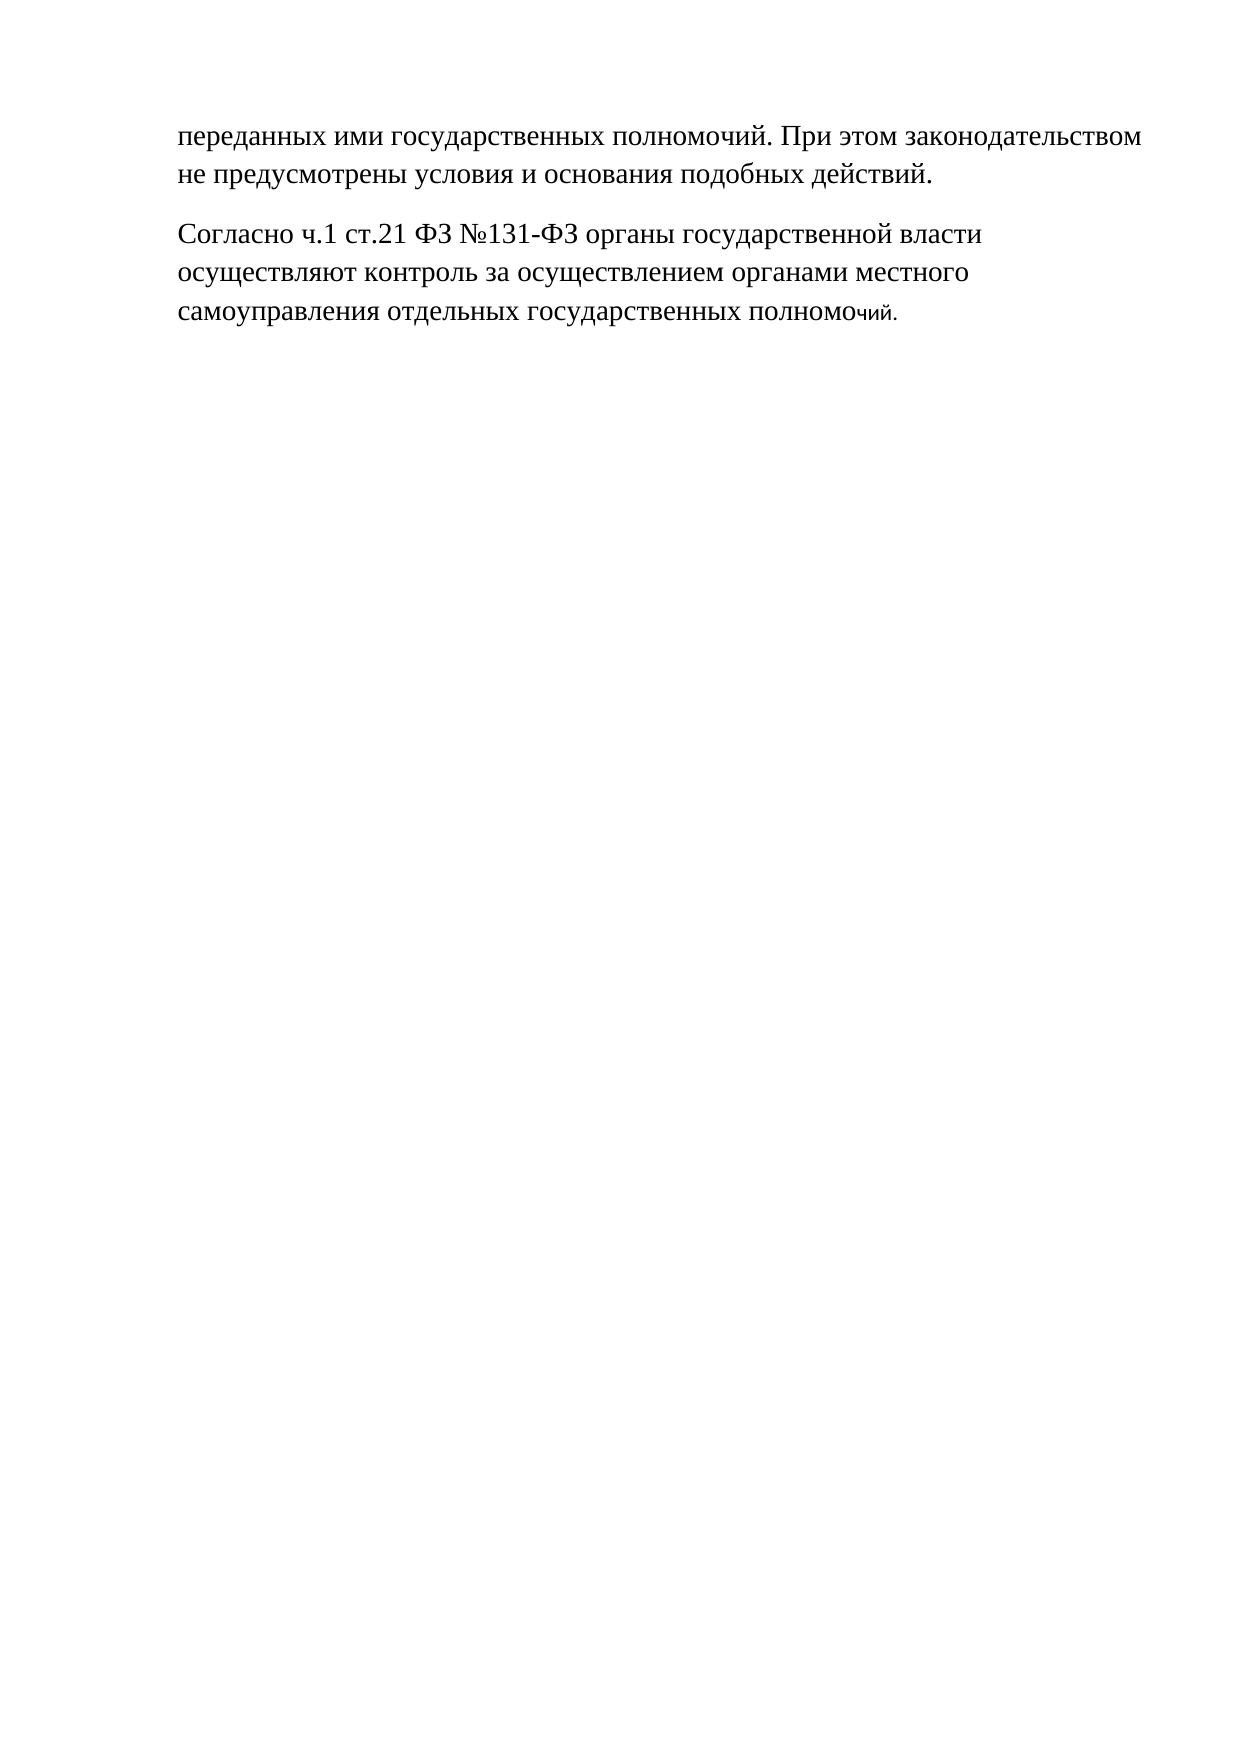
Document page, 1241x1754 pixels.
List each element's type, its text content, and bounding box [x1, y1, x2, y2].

text Согласно ч.1 ст.21 ФЗ №131-ФЗ органы государственной власти осуществляют контроль за осуществлением органами местного самоуправления отдельных государственных полномочий. [177, 216, 1152, 327]
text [177, 118, 1152, 190]
